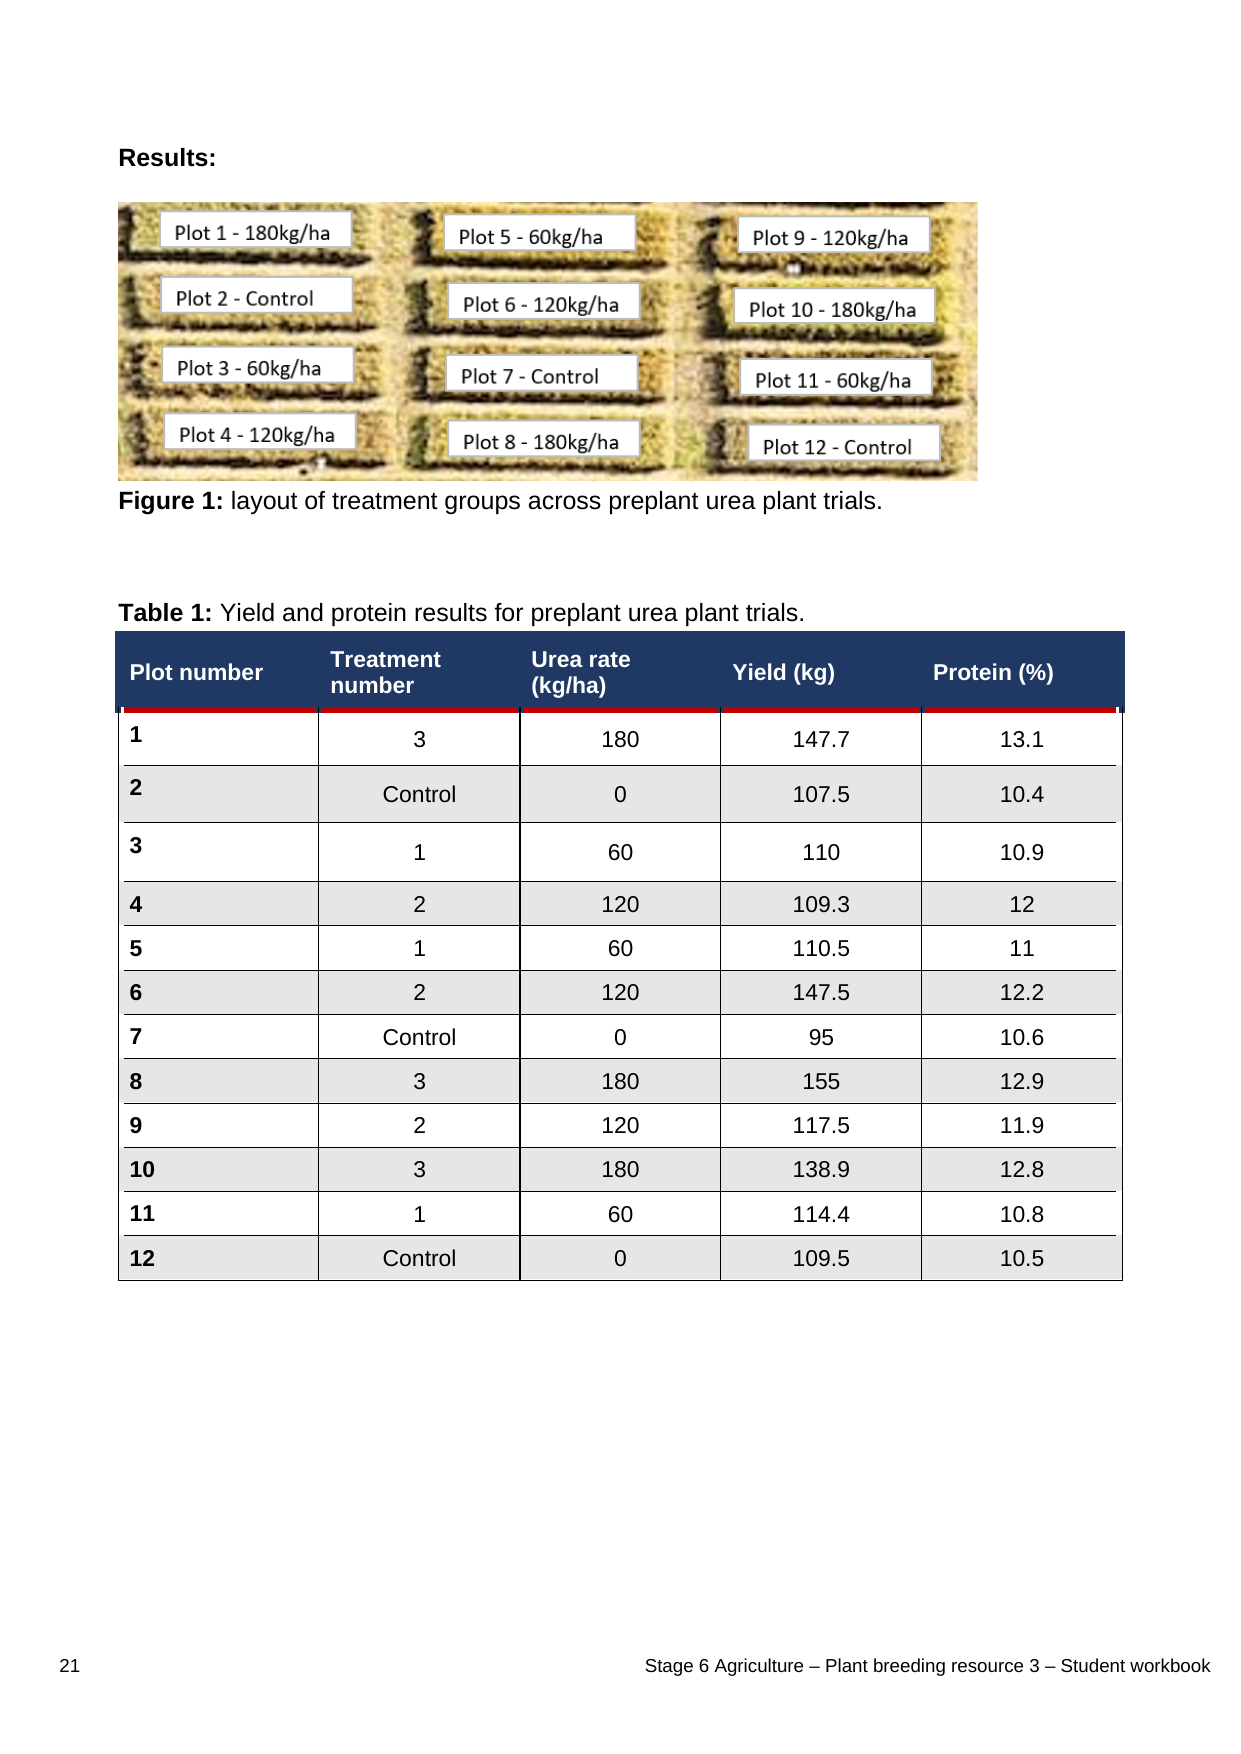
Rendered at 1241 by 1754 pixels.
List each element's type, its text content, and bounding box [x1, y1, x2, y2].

table_header Plot number [121, 637, 316, 707]
table_cell 107.5 [721, 766, 921, 822]
table_cell 95 [721, 1015, 921, 1058]
table_cell 1 [319, 823, 519, 881]
table_cell 10.9 [922, 822, 1122, 881]
table_cell 110.5 [721, 926, 921, 970]
table_cell 147.7 [721, 713, 921, 765]
table_cell 2 [319, 882, 519, 925]
table_cell 2 [119, 765, 318, 822]
table_cell 10 [119, 1147, 318, 1191]
table_header Urea rate (kg/ha) [523, 637, 718, 707]
table_cell 110 [721, 823, 921, 881]
text Results: [118, 143, 1122, 172]
table_cell 12.9 [922, 1058, 1122, 1102]
table_cell 180 [521, 1059, 720, 1102]
table_cell 3 [319, 713, 519, 765]
table_cell 60 [521, 1192, 720, 1235]
table_cell 12.2 [922, 970, 1122, 1014]
table_cell 180 [521, 713, 720, 765]
text Table 1: Yield and protein results for preplant urea plant trials. [118, 598, 1122, 627]
table_cell 138.9 [721, 1148, 921, 1191]
table_cell 10.4 [922, 765, 1122, 822]
table_cell 60 [521, 926, 720, 970]
table_cell 155 [721, 1059, 921, 1102]
table_cell 1 [319, 1192, 519, 1235]
table_cell 120 [521, 882, 720, 925]
table_cell 5 [119, 925, 318, 970]
table_cell 10.6 [922, 1014, 1122, 1058]
table_cell 120 [521, 1104, 720, 1147]
table_cell 0 [521, 1015, 720, 1058]
table_cell 1 [319, 926, 519, 970]
table_cell 11 [119, 1191, 318, 1235]
text Figure 1: layout of treatment groups across preplant urea plant trials. [118, 486, 1122, 515]
table_cell 6 [119, 970, 318, 1014]
table_header Protein (%) [925, 637, 1119, 707]
table_header Yield (kg) [724, 637, 919, 707]
table_header Treatment number [322, 637, 517, 707]
table_cell 180 [521, 1148, 720, 1191]
table_cell 12 [119, 1235, 318, 1279]
table_cell 3 [319, 1059, 519, 1102]
table_cell 109.3 [721, 882, 921, 925]
table_cell 10.5 [922, 1235, 1122, 1279]
table_cell 10.8 [922, 1191, 1122, 1235]
table_cell 0 [521, 766, 720, 822]
table_cell 147.5 [721, 971, 921, 1014]
table_cell 11 [922, 925, 1122, 970]
table_cell Control [319, 1236, 519, 1279]
table_cell 120 [521, 971, 720, 1014]
picture [118, 201, 978, 482]
table_cell 109.5 [721, 1236, 921, 1279]
table_cell 60 [521, 823, 720, 881]
table_cell Control [319, 766, 519, 822]
table_cell 7 [119, 1014, 318, 1058]
table_cell 8 [119, 1058, 318, 1102]
table_cell 9 [119, 1103, 318, 1147]
table_cell 114.4 [721, 1192, 921, 1235]
table_cell 0 [521, 1236, 720, 1279]
table_cell 12.8 [922, 1147, 1122, 1191]
table_cell 12 [922, 881, 1122, 925]
table_cell 2 [319, 971, 519, 1014]
table_cell 4 [119, 881, 318, 925]
table_cell 1 [119, 707, 318, 765]
table_cell 3 [319, 1148, 519, 1191]
table_cell 11.9 [922, 1103, 1122, 1147]
table_cell 117.5 [721, 1104, 921, 1147]
table_cell 2 [319, 1104, 519, 1147]
table_cell 13.1 [922, 707, 1122, 765]
table_cell Control [319, 1015, 519, 1058]
table_cell 3 [119, 822, 318, 881]
